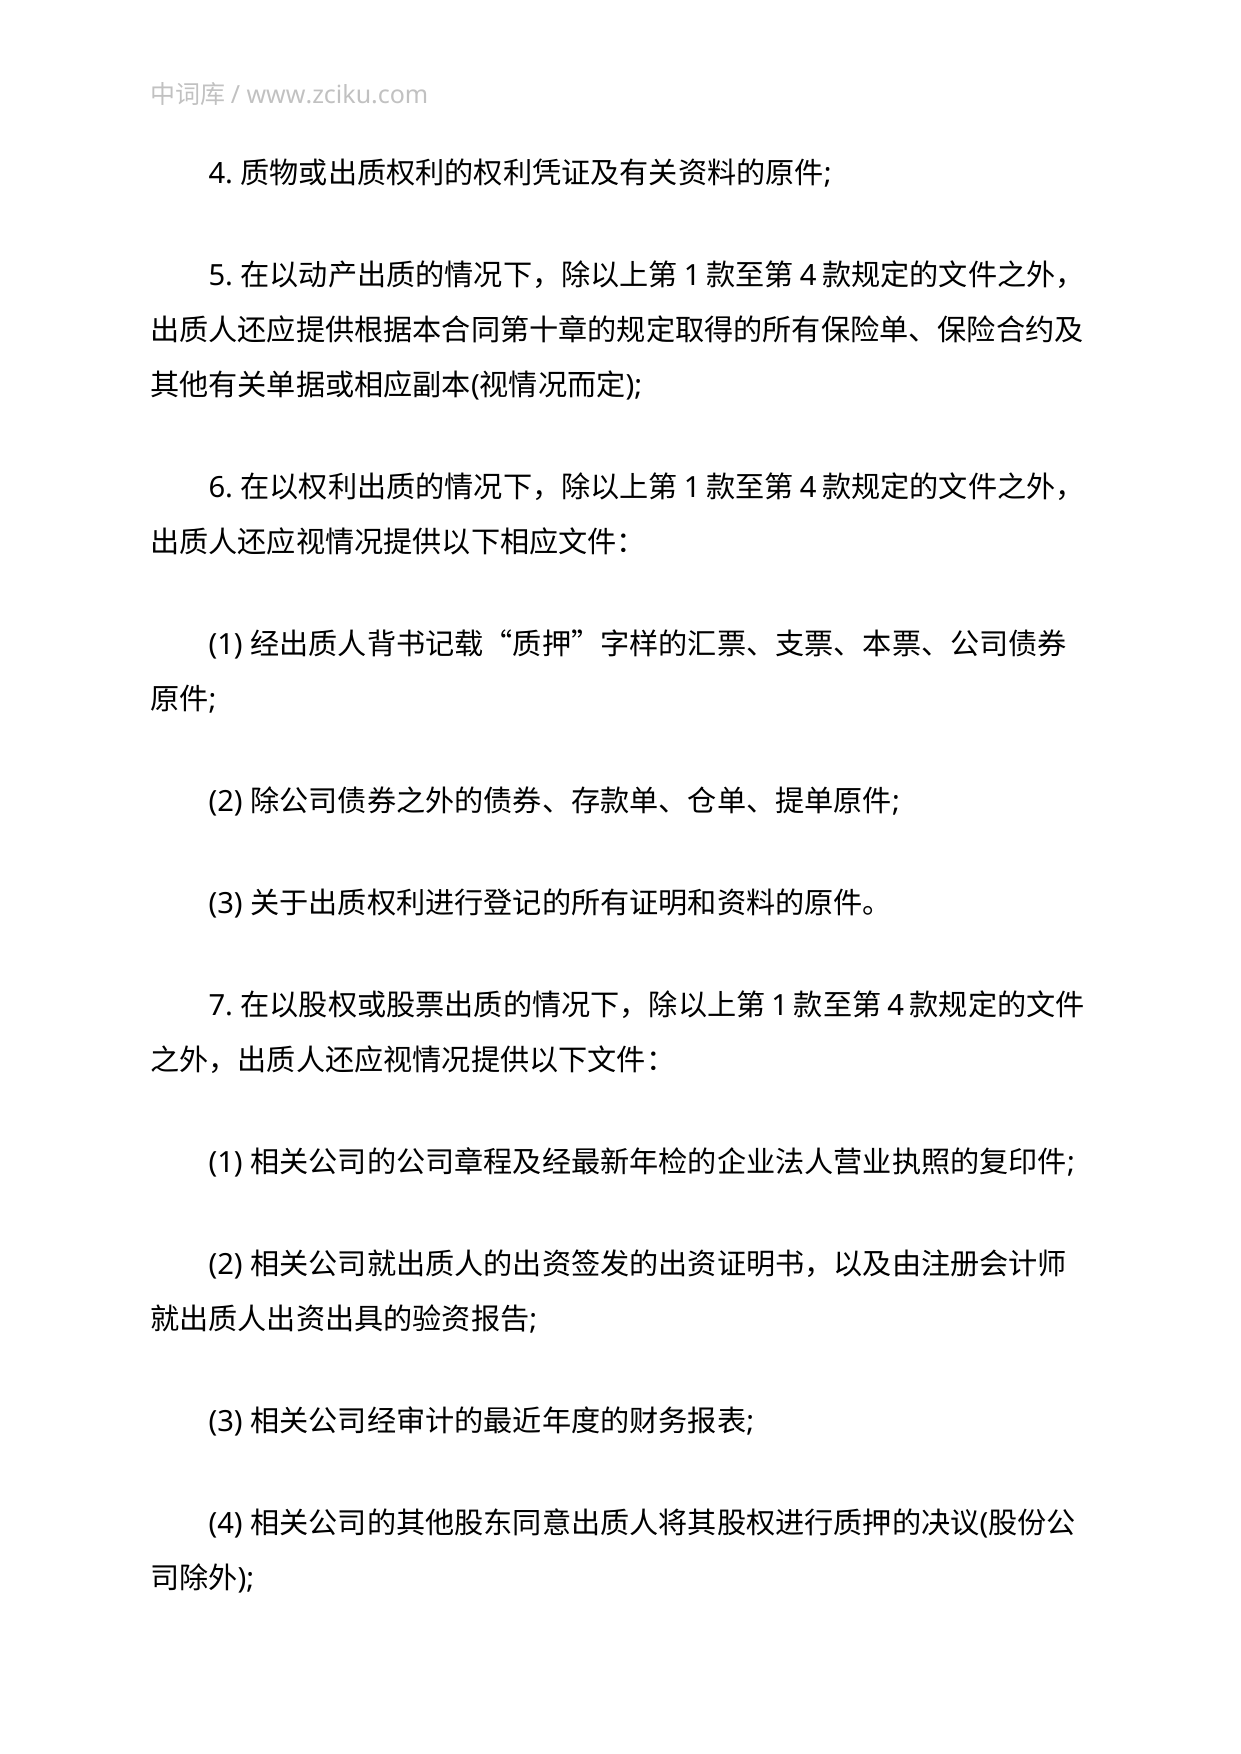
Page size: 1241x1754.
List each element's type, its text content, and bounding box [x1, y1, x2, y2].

text 7. 在以股权或股票出质的情况下，除以上第1款至第4款规定的文件之外，出质人还应视情况提供以下文件： [150, 982, 1090, 1079]
text (4) 相关公司的其他股东同意出质人将其股权进行质押的决议(股份公司除外); [150, 1499, 1090, 1597]
text (1) 相关公司的公司章程及经最新年检的企业法人营业执照的复印件; [150, 1138, 1090, 1181]
text (2) 相关公司就出质人的出资签发的出资证明书，以及由注册会计师就出质人出资出具的验资报告; [150, 1240, 1090, 1338]
text (2) 除公司债券之外的债券、存款单、仓单、提单原件; [150, 778, 1090, 820]
text 6. 在以权利出质的情况下，除以上第1款至第4款规定的文件之外，出质人还应视情况提供以下相应文件： [150, 464, 1090, 561]
text (3) 相关公司经审计的最近年度的财务报表; [150, 1397, 1090, 1440]
text 5. 在以动产出质的情况下，除以上第1款至第4款规定的文件之外，出质人还应提供根据本合同第十章的规定取得的所有保险单、保险合约及其他有关单据或相应副本(视情况而定); [150, 252, 1090, 404]
text (1) 经出质人背书记载“质押”字样的汇票、支票、本票、公司债券原件; [150, 621, 1090, 718]
text (3) 关于出质权利进行登记的所有证明和资料的原件。 [150, 879, 1090, 922]
text 4. 质物或出质权利的权利凭证及有关资料的原件; [150, 150, 1090, 192]
